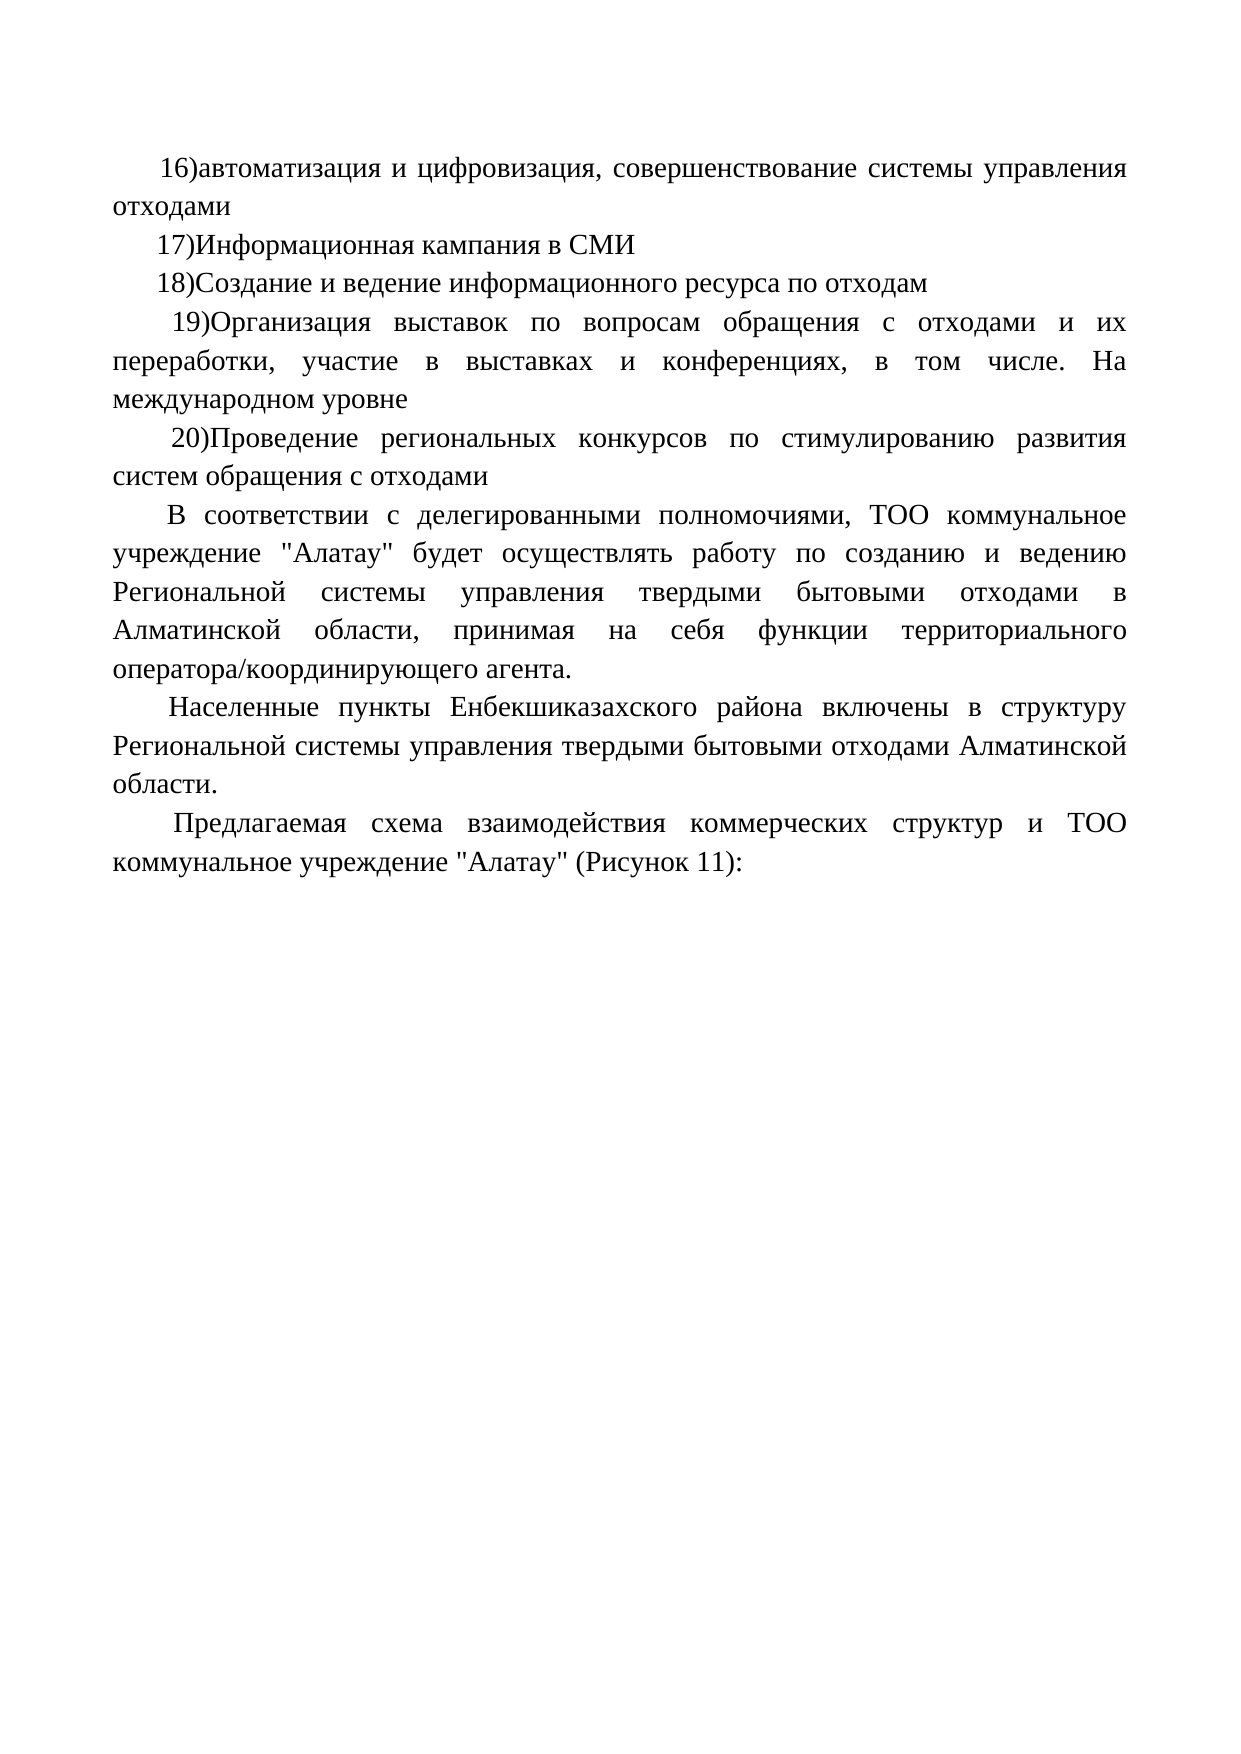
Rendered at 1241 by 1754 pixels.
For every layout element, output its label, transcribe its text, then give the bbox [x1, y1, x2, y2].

text 17)Информационная кампания в СМИ [112, 227, 1128, 261]
text Предлагаемая схема взаимодействия коммерческих структур и ТОО коммунальное учреждение "Алатау" (Рисунок 11): [112, 805, 1128, 877]
text 16)автоматизация и цифровизация, совершенствование системы управления отходами [112, 150, 1128, 222]
text Населенные пункты Енбекшиказахского района включены в структуру Региональной системы управления твердыми бытовыми отходами Алматинской области. [112, 689, 1128, 800]
text В соответствии с делегированными полномочиями, ТОО коммунальное учреждение "Алатау" будет осуществлять работу по созданию и ведению Региональной системы управления твердыми бытовыми отходами в Алматинской области, принимая на себя функции территориального оператора/координирующего агента. [112, 497, 1128, 684]
text 19)Организация выставок по вопросам обращения с отходами и их переработки, участие в выставках и конференциях, в том числе. На международном уровне [112, 304, 1128, 415]
text 18)Создание и ведение информационного ресурса по отходам [112, 266, 1128, 299]
text 20)Проведение региональных конкурсов по стимулированию развития систем обращения с отходами [112, 420, 1128, 492]
